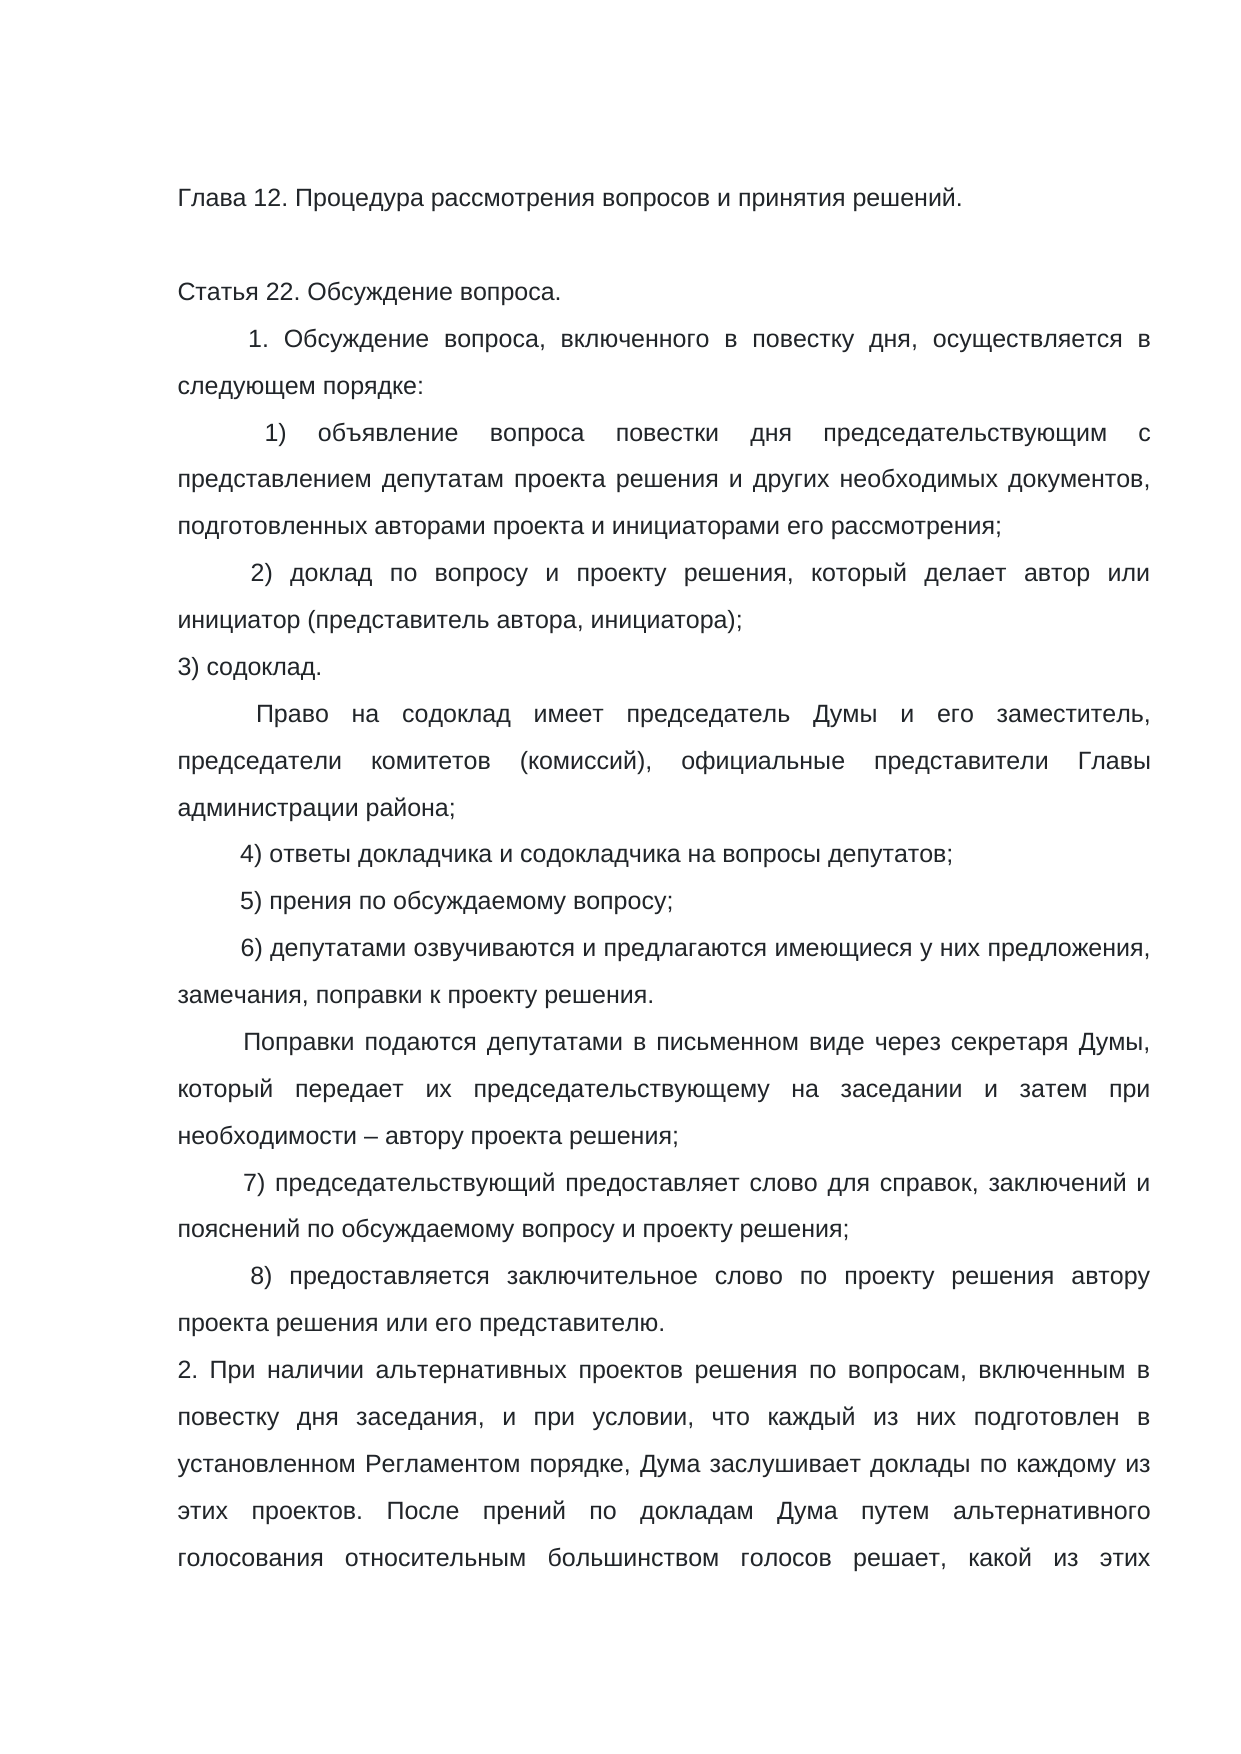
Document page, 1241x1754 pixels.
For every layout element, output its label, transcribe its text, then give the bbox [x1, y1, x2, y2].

text Глава 12. Процедура рассмотрения вопросов и принятия решений. [177, 165, 1152, 212]
text Поправки подаются депутатами в письменном виде через секретаря Думы, который передает их председательствующему на заседании и затем при необходимости – автору проекта решения; [177, 1009, 1152, 1149]
text 6) депутатами озвучиваются и предлагаются имеющиеся у них предложения, замечания, поправки к проекту решения. [177, 915, 1152, 1009]
text 5) прения по обсуждаемому вопросу; [177, 868, 1152, 915]
text Право на содоклад имеет председатель Думы и его заместитель, председатели комитетов (комиссий), официальные представители Главы администрации района; [177, 681, 1152, 821]
text 7) председательствующий предоставляет слово для справок, заключений и пояснений по обсуждаемому вопросу и проекту решения; [177, 1149, 1152, 1243]
text 4) ответы докладчика и содокладчика на вопросы депутатов; [177, 821, 1152, 868]
text Статья 22. Обсуждение вопроса. [177, 259, 1152, 306]
text 2) доклад по вопросу и проекту решения, который делает автор или инициатор (представитель автора, инициатора); [177, 540, 1152, 634]
text 3) содоклад. [177, 634, 1152, 681]
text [177, 1337, 1152, 1571]
text 8) предоставляется заключительное слово по проекту решения автору проекта решения или его представителю. [177, 1243, 1152, 1337]
text 1) объявление вопроса повестки дня председательствующим с представлением депутатам проекта решения и других необходимых документов, подготовленных авторами проекта и инициаторами его рассмотрения; [177, 399, 1152, 540]
text 1. Обсуждение вопроса, включенного в повестку дня, осуществляется в следующем порядке: [177, 306, 1152, 399]
